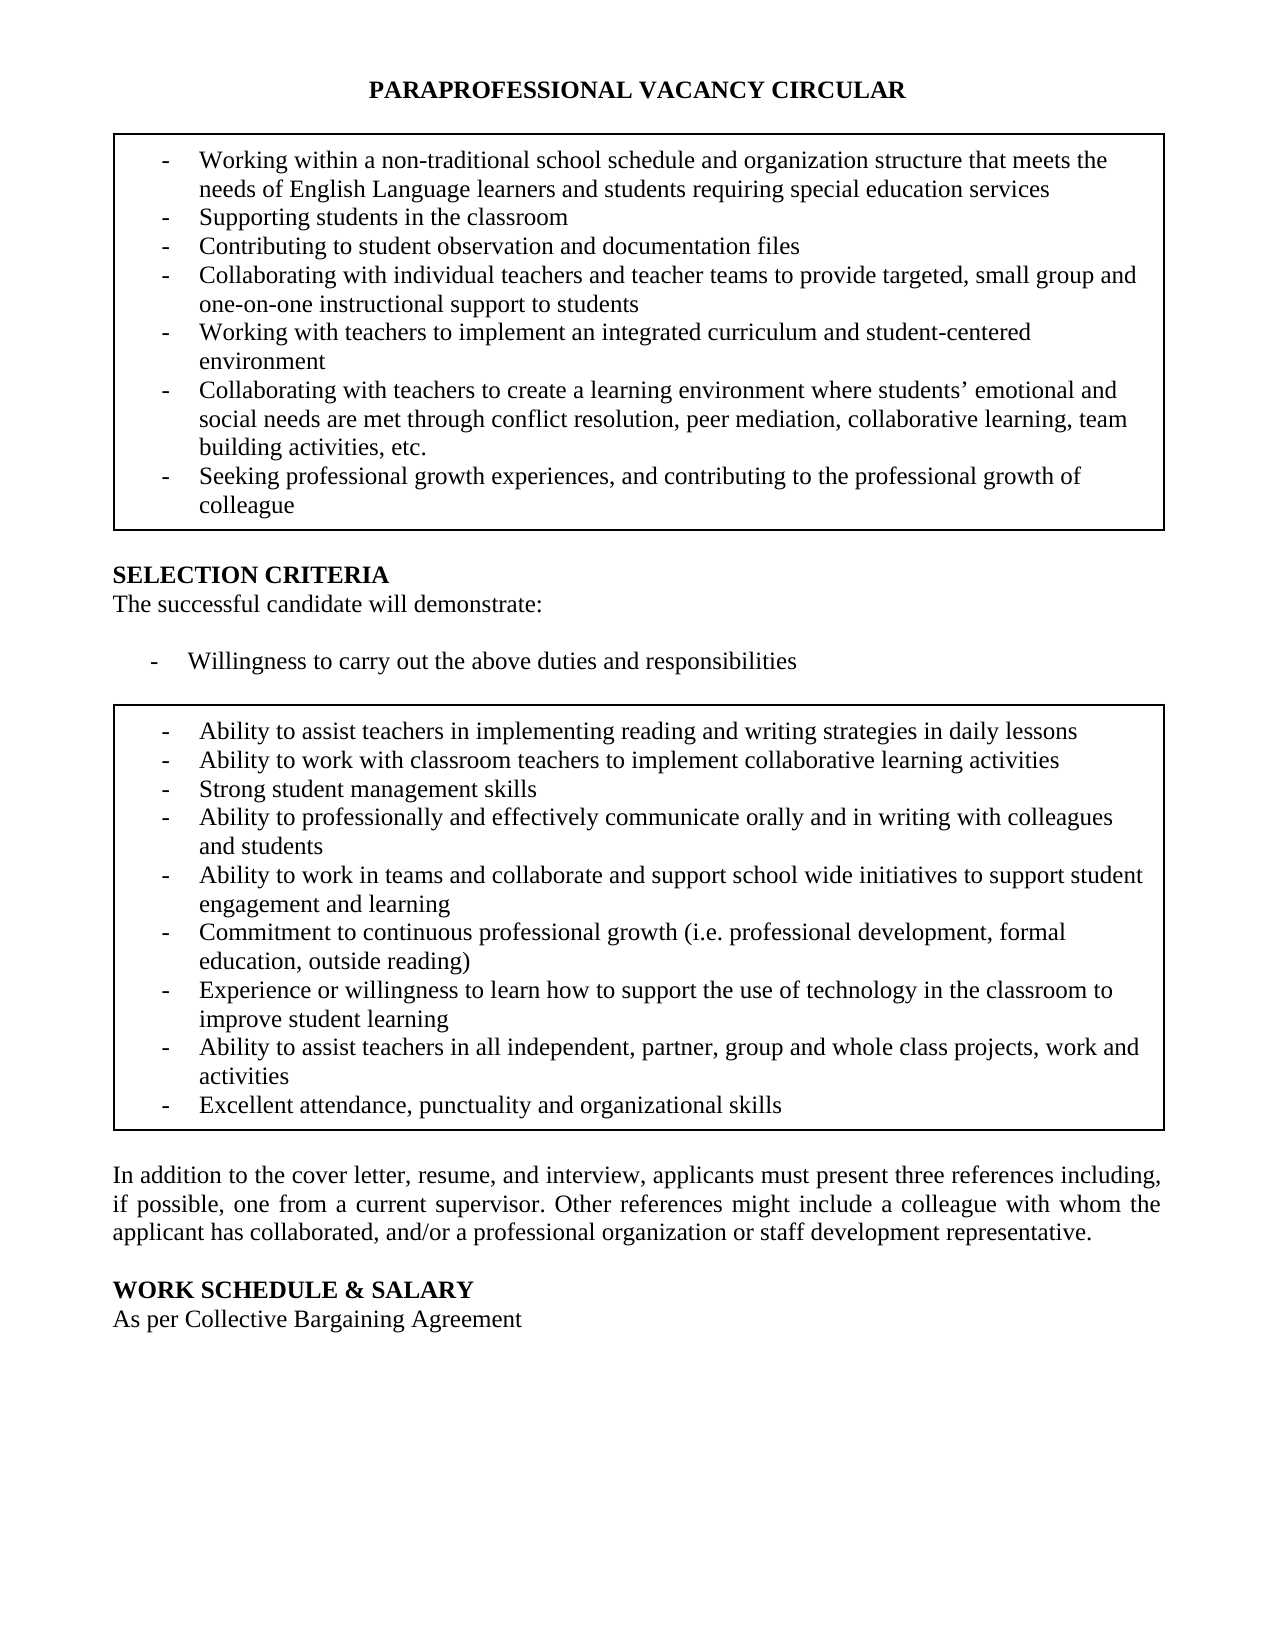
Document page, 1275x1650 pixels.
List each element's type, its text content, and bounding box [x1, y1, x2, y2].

text SELECTION CRITERIA [112, 560, 1162, 589]
text WORK SCHEDULE & SALARY [112, 1275, 1162, 1304]
table_header Ability to assist teachers in implementing reading and writing strategies in daily lessons Ability to work with classroom teachers to implement collaborative learning activities Strong student management skills Ability to professionally and effectively communicate orally and in writing with colleagues and students Ability to work in teams and collaborate and support school wide initiatives to support student engagement and learning Commitment to continuous professional growth (i.e. professional development, formal education, outside reading) Experience or willingness to learn how to support the use of technology in the classroom to improve student learning Ability to assist teachers in all independent, partner, group and whole class projects, work and activities Excellent attendance, punctuality and organizational skills [115, 706, 1163, 1129]
text As per Collective Bargaining Agreement [112, 1304, 1162, 1332]
text In addition to the cover letter, resume, and interview, applicants must present three references including, if possible, one from a current supervisor. Other references might include a colleague with whom the applicant has collaborated, and/or a professional organization or staff development representative. [112, 1160, 1162, 1246]
list Willingness to carry out the above duties and responsibilities [150, 646, 1162, 675]
text The successful candidate will demonstrate: [112, 589, 1162, 617]
table_header Working within a non-traditional school schedule and organization structure that meets the needs of English Language learners and students requiring special education services Supporting students in the classroom Contributing to student observation and documentation files Collaborating with individual teachers and teacher teams to provide targeted, small group and one-on-one instructional support to students Working with teachers to implement an integrated curriculum and student-centered environment Collaborating with teachers to create a learning environment where students’ emotional and social needs are met through conflict resolution, peer mediation, collaborative learning, team building activities, etc. Seeking professional growth experiences, and contributing to the professional growth of colleague [115, 135, 1163, 529]
